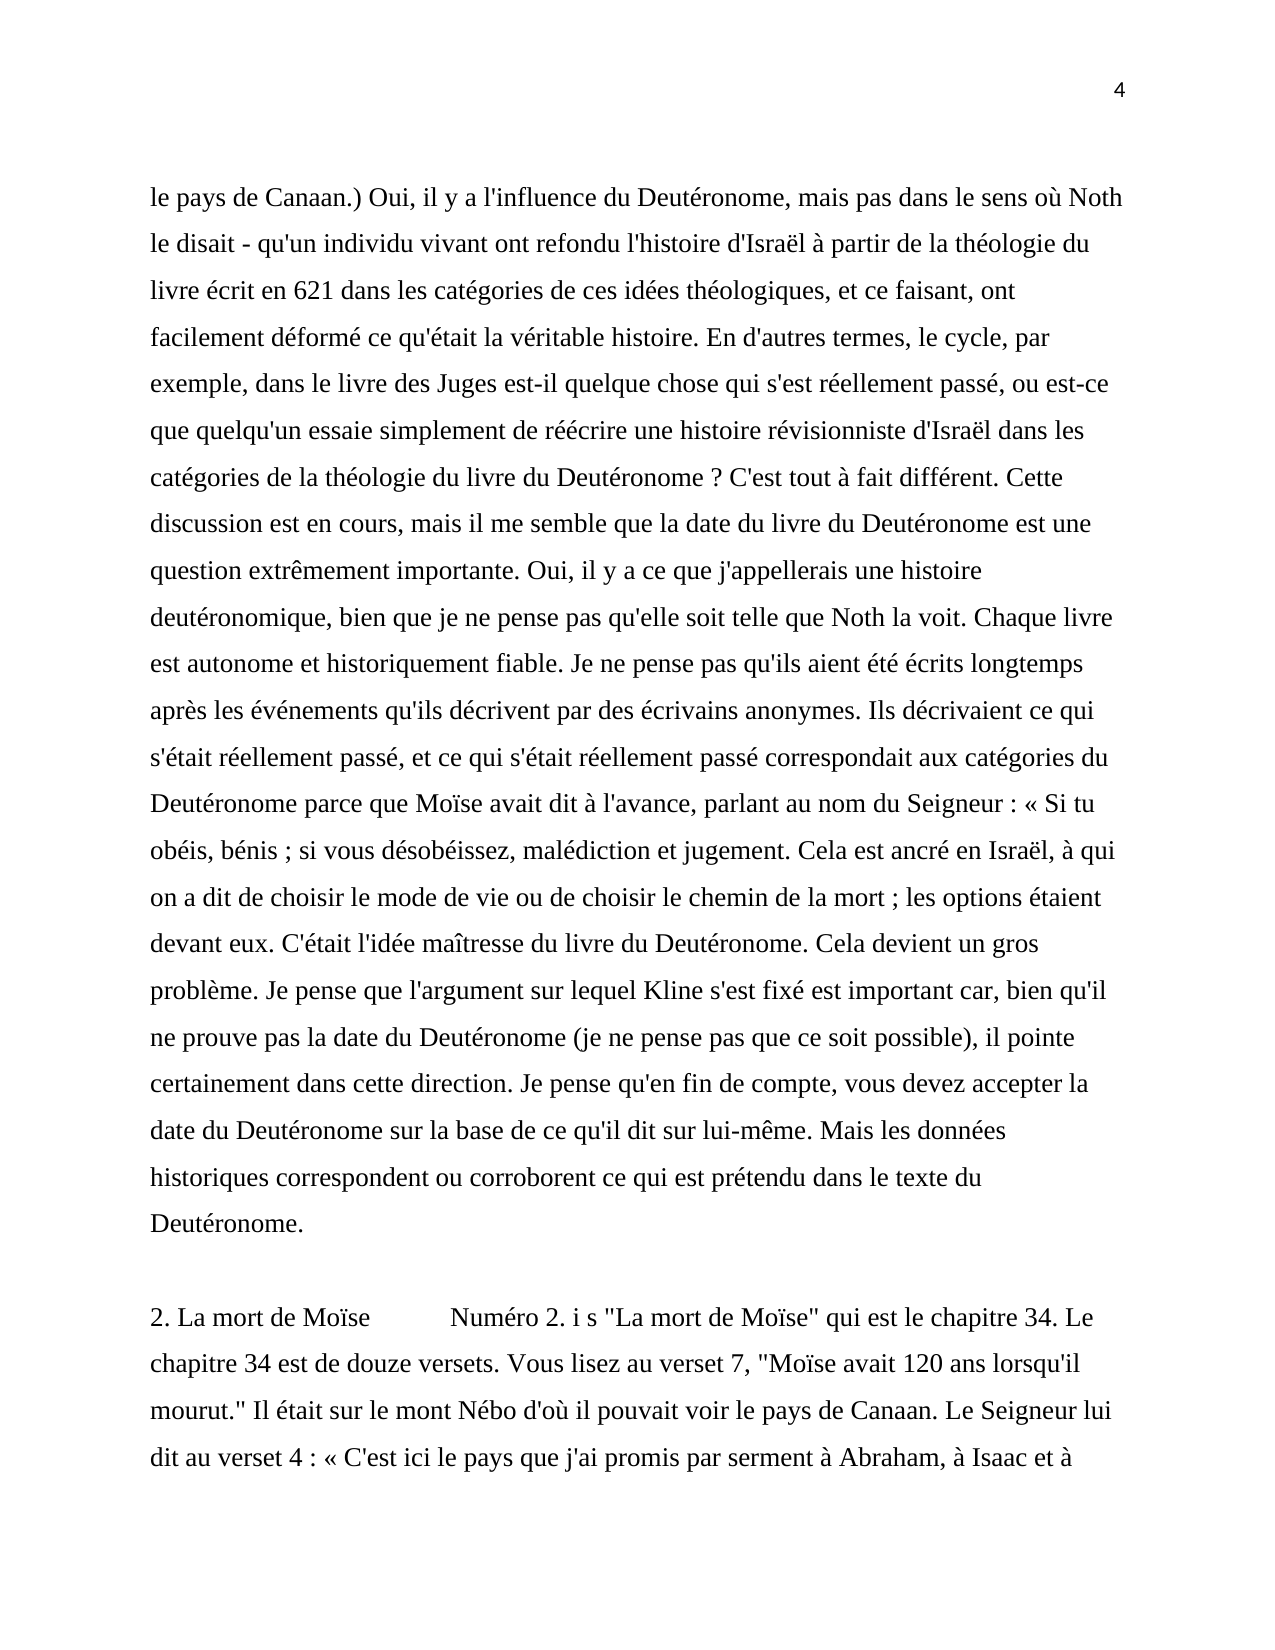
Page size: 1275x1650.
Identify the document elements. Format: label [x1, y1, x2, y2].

text [150, 181, 1125, 1472]
